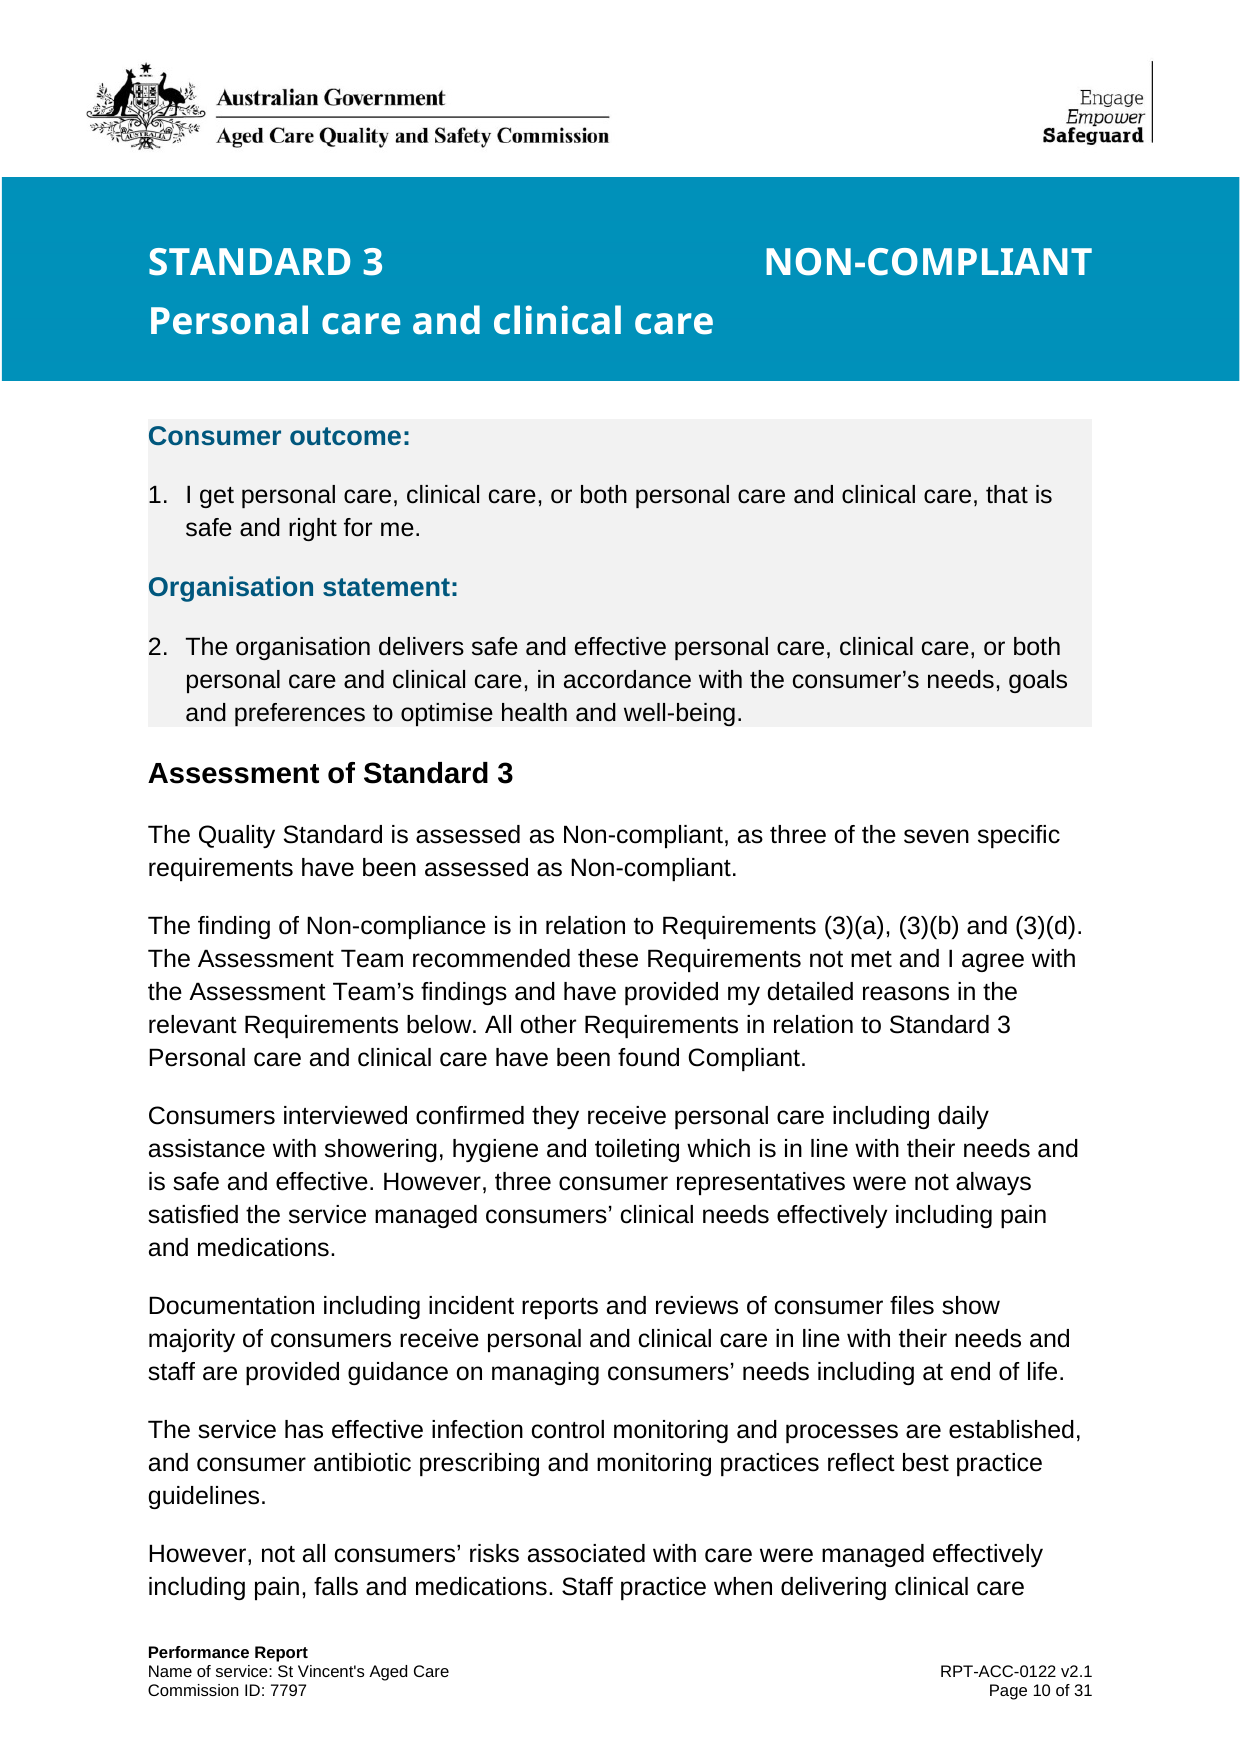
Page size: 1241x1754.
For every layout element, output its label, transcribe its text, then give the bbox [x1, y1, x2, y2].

text The Quality Standard is assessed as Non-compliant, as three of the seven specific requirements have been assessed as Non-compliant. [148, 820, 1092, 882]
subtitle Consumer outcome: [148, 419, 1092, 451]
text The service has effective infection control monitoring and processes are established, and consumer antibiotic prescribing and monitoring practices reflect best practice guidelines. [148, 1415, 1092, 1510]
list I get personal care, clinical care, or both personal care and clinical care, that is safe and right for me. [148, 480, 1092, 542]
subtitle STANDARD 3 NON-COMPLIANT Personal care and clinical care [148, 236, 1092, 345]
subtitle Organisation statement: [148, 571, 1092, 603]
picture [0, 1, 1241, 171]
list The organisation delivers safe and effective personal care, clinical care, or both personal care and clinical care, in accordance with the consumer’s needs, goals and preferences to optimise health and well-being. [148, 632, 1092, 727]
text Documentation including incident reports and reviews of consumer files show majority of consumers receive personal and clinical care in line with their needs and staff are provided guidance on managing consumers’ needs including at end of life. [148, 1291, 1092, 1386]
subtitle Assessment of Standard 3 [148, 756, 1092, 790]
text Consumers interviewed confirmed they receive personal care including daily assistance with showering, hygiene and toileting which is in line with their needs and is safe and effective. However, three consumer representatives were not always satisfied the service managed consumers’ clinical needs effectively including pain and medications. [148, 1101, 1092, 1262]
text The finding of Non-compliance is in relation to Requirements (3)(a), (3)(b) and (3)(d). The Assessment Team recommended these Requirements not met and I agree with the Assessment Team’s findings and have provided my detailed reasons in the relevant Requirements below. All other Requirements in relation to Standard 3 Personal care and clinical care have been found Compliant. [148, 911, 1092, 1072]
